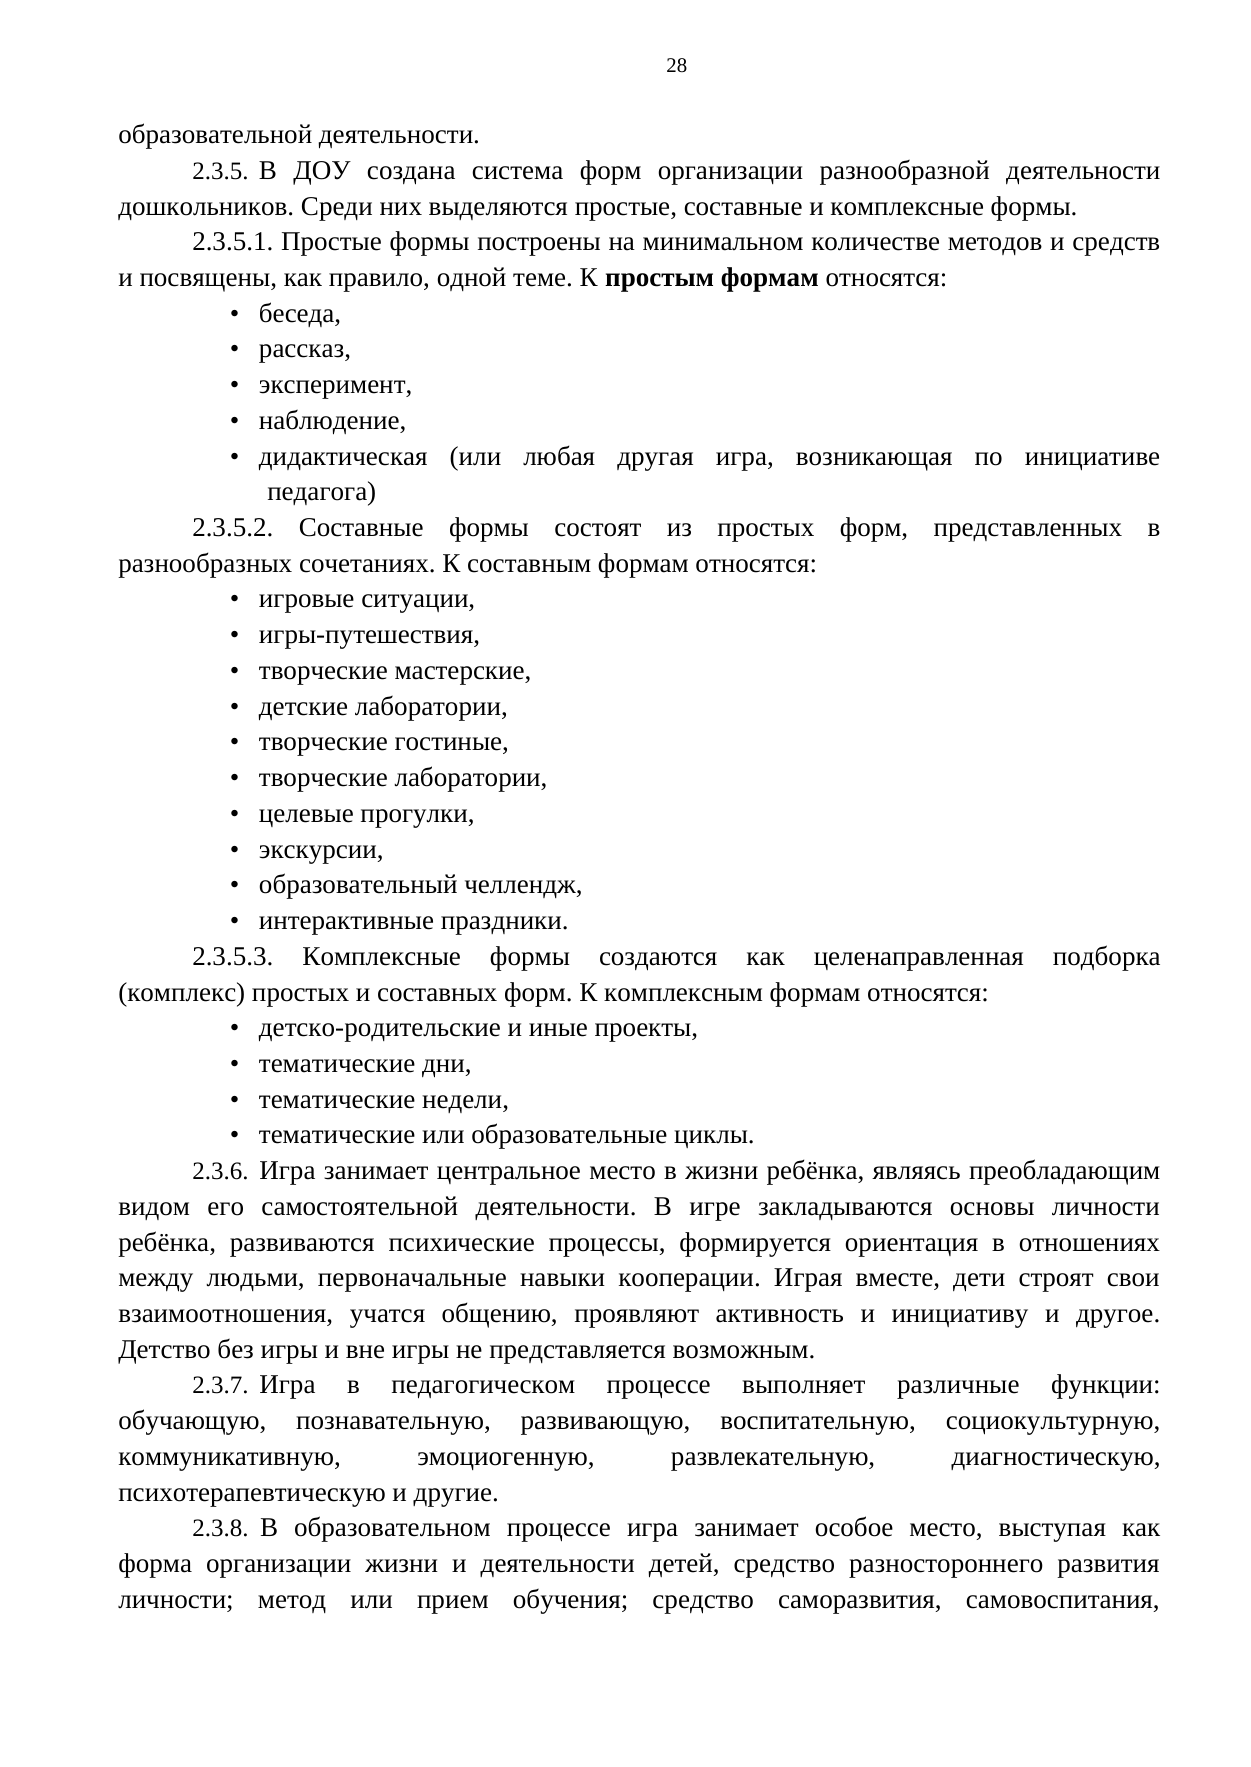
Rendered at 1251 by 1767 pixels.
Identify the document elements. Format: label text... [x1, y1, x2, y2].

list наблюдение, [229, 404, 1161, 435]
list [118, 118, 1161, 149]
list дидактическая (или любая другая игра, возникающая по инициативе педагога) [229, 440, 1161, 507]
list рассказ, [229, 332, 1161, 364]
list целевые прогулки, [229, 797, 1161, 828]
list детские лаборатории, [229, 690, 1161, 721]
list образовательный челлендж, [229, 868, 1161, 899]
list эксперимент, [229, 368, 1161, 399]
text 2.3.5.2. Составные формы состоят из простых форм, представленных в разнообразных сочетаниях. К составным формам относятся: [118, 511, 1161, 578]
list тематические недели, [229, 1083, 1161, 1114]
list В ДОУ создана система форм организации разнообразной деятельности дошкольников. Среди них выделяются простые, составные и комплексные формы. [118, 154, 1161, 221]
text 2.3.5.1. Простые формы построены на минимальном количестве методов и средств и посвящены, как правило, одной теме. К простым формам относятся: [118, 225, 1161, 292]
list беседа, [229, 297, 1161, 328]
list творческие гостиные, [229, 726, 1161, 757]
list Игра в педагогическом процессе выполняет различные функции: обучающую, познавательную, развивающую, воспитательную, социокультурную, коммуникативную, эмоциогенную, развлекательную, диагностическую, психотерапевтическую и другие. [118, 1369, 1161, 1507]
list творческие лаборатории, [229, 761, 1161, 792]
list Игра занимает центральное место в жизни ребёнка, являясь преобладающим видом его самостоятельной деятельности. В игре закладываются основы личности ребёнка, развиваются психические процессы, формируется ориентация в отношениях между людьми, первоначальные навыки кооперации. Играя вместе, дети строят свои взаимоотношения, учатся общению, проявляют активность и инициативу и другое. Детство без игры и вне игры не представляется возможным. [118, 1154, 1161, 1364]
list творческие мастерские, [229, 654, 1161, 685]
list игры-путешествия, [229, 618, 1161, 649]
list игровые ситуации, [229, 583, 1161, 614]
list детско-родительские и иные проекты, [229, 1011, 1161, 1042]
list интерактивные праздники. [229, 904, 1161, 935]
list тематические дни, [229, 1047, 1161, 1078]
list тематические или образовательные циклы. [229, 1118, 1161, 1150]
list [118, 1512, 1161, 1614]
text 2.3.5.3. Комплексные формы создаются как целенаправленная подборка (комплекс) простых и составных форм. К комплексным формам относятся: [118, 940, 1161, 1007]
list экскурсии, [229, 833, 1161, 864]
